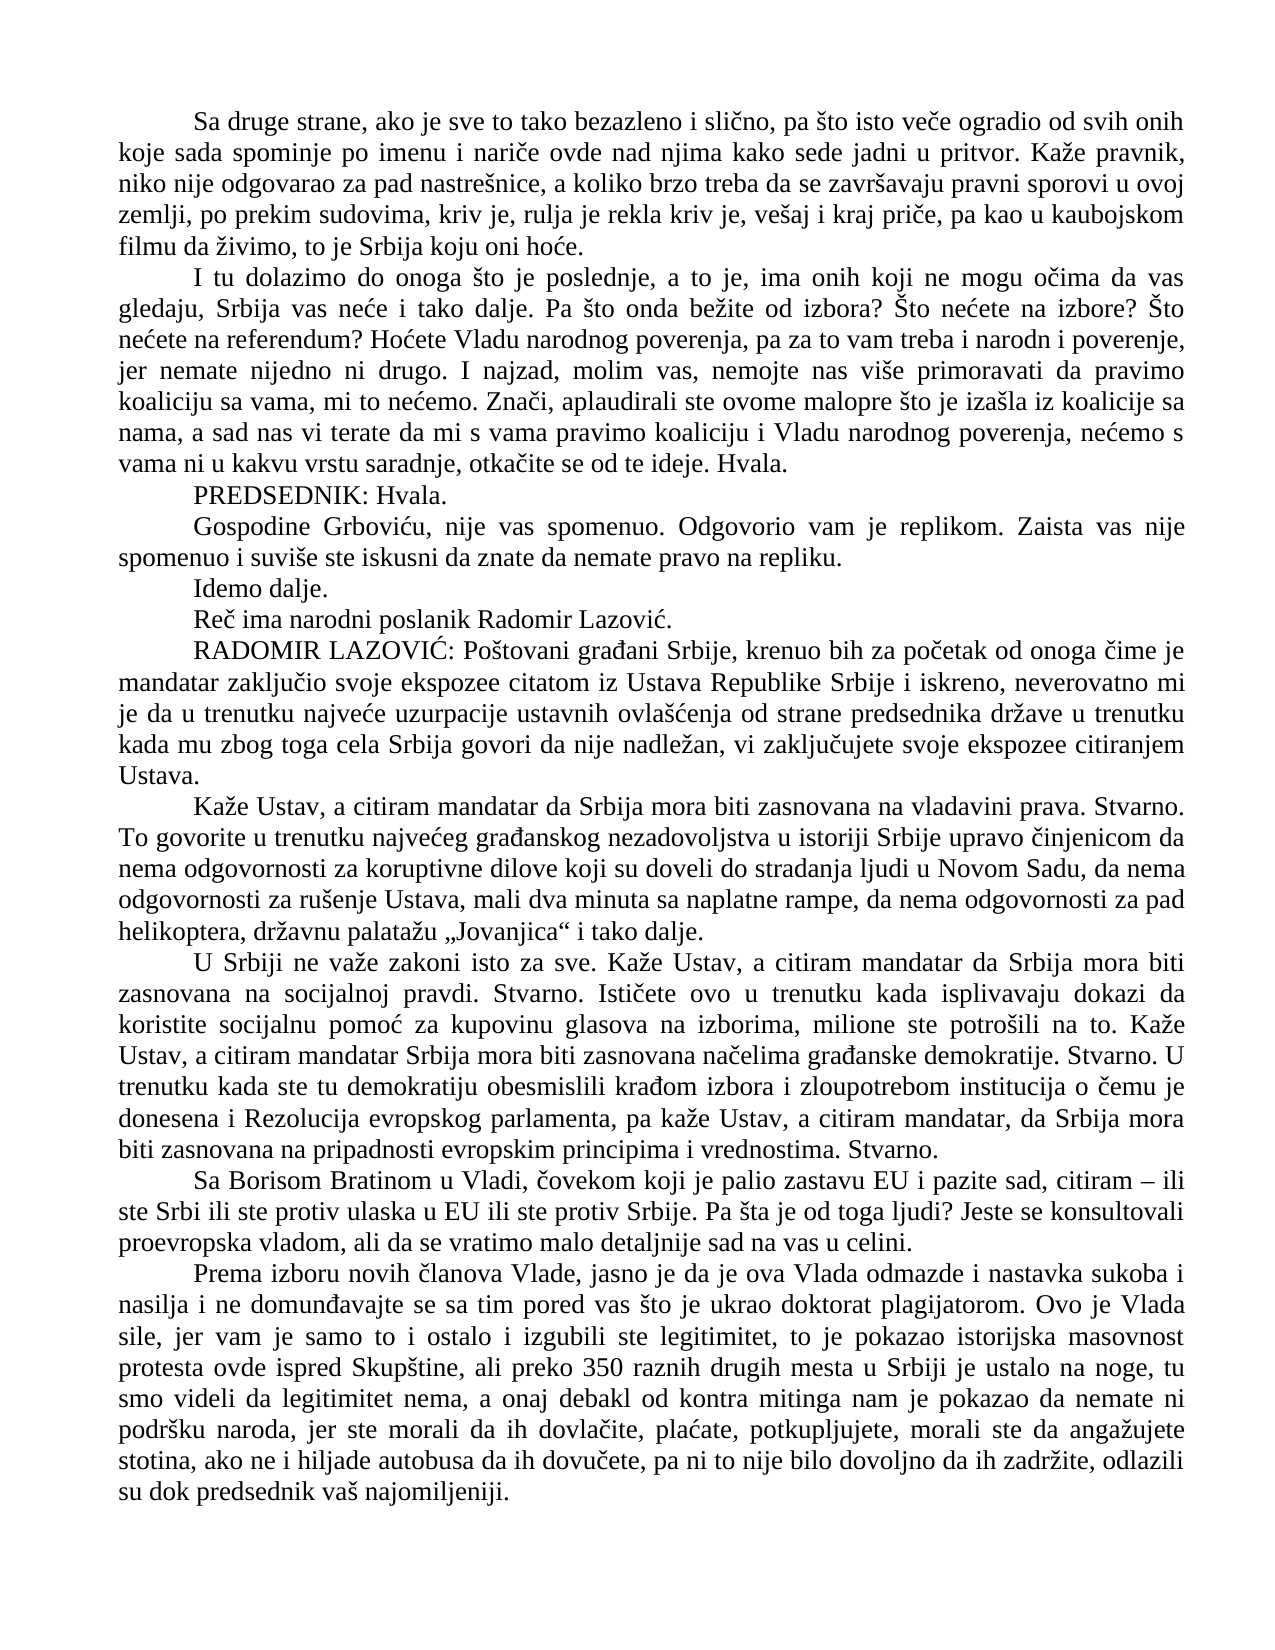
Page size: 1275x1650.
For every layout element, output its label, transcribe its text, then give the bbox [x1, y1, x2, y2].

text I tu dolazimo do onoga što je poslednje, a to je, ima onih koji ne mogu očima da vas gledaju, Srbija vas neće i tako dalje. Pa što onda bežite od izbora? Što nećete na izbore? Što nećete na referendum? Hoćete Vladu narodnog poverenja, pa za to vam treba i narodn i poverenje, jer nemate nijedno ni drugo. I najzad, molim vas, nemojte nas više primoravati da pravimo koaliciju sa vama, mi to nećemo. Znači, aplaudirali ste ovome malopre što je izašla iz koalicije sa nama, a sad nas vi terate da mi s vama pravimo koaliciju i Vladu narodnog poverenja, nećemo s vama ni u kakvu vrstu saradnje, otkačite se od te ideje. Hvala. [118, 261, 1186, 479]
text Kaže Ustav, a citiram mandatar da Srbija mora biti zasnovana na vladavini prava. Stvarno. To govorite u trenutku najvećeg građanskog nezadovoljstva u istoriji Srbije upravo činjenicom da nema odgovornosti za koruptivne dilove koji su doveli do stradanja ljudi u Novom Sadu, da nema odgovornosti za rušenje Ustava, mali dva minuta sa naplatne rampe, da nema odgovornosti za pad helikoptera, državnu palatažu „Jovanjica“ i tako dalje. [118, 790, 1186, 946]
text PREDSEDNIK: Hvala. [118, 479, 1186, 510]
text Sa druge strane, ako je sve to tako bezazleno i slično, pa što isto veče ogradio od svih onih koje sada spominje po imenu i nariče ovde nad njima kako sede jadni u pritvor. Kaže pravnik, niko nije odgovarao za pad nastrešnice, a koliko brzo treba da se završavaju pravni sporovi u ovoj zemlji, po prekim sudovima, kriv je, rulja je rekla kriv je, vešaj i kraj priče, pa kao u kaubojskom filmu da živimo, to je Srbija koju oni hoće. [118, 105, 1186, 261]
text Reč ima narodni poslanik Radomir Lazović. [118, 603, 1186, 634]
text Prema izboru novih članova Vlade, jasno je da je ova Vlada odmazde i nastavka sukoba i nasilja i ne domunđavajte se sa tim pored vas što je ukrao doktorat plagijatorom. Ovo je Vlada sile, jer vam je samo to i ostalo i izgubili ste legitimitet, to je pokazao istorijska masovnost protesta ovde ispred Skupštine, ali preko 350 raznih drugih mesta u Srbiji je ustalo na noge, tu smo videli da legitimitet nema, a onaj debakl od kontra mitinga nam je pokazao da nemate ni podršku naroda, jer ste morali da ih dovlačite, plaćate, potkupljujete, morali ste da angažujete stotina, ako ne i hiljade autobusa da ih dovučete, pa ni to nije bilo dovoljno da ih zadržite, odlazili su dok predsednik vaš najomiljeniji. [118, 1257, 1186, 1507]
text U Srbiji ne važe zakoni isto za sve. Kaže Ustav, a citiram mandatar da Srbija mora biti zasnovana na socijalnoj pravdi. Stvarno. Ističete ovo u trenutku kada isplivavaju dokazi da koristite socijalnu pomoć za kupovinu glasova na izborima, milione ste potrošili na to. Kaže Ustav, a citiram mandatar Srbija mora biti zasnovana načelima građanske demokratije. Stvarno. U trenutku kada ste tu demokratiju obesmislili krađom izbora i zloupotrebom institucija o čemu je donesena i Rezolucija evropskog parlamenta, pa kaže Ustav, a citiram mandatar, da Srbija mora biti zasnovana na pripadnosti evropskim principima i vrednostima. Stvarno. [118, 946, 1186, 1164]
text Sa Borisom Bratinom u Vladi, čovekom koji je palio zastavu EU i pazite sad, citiram – ili ste Srbi ili ste protiv ulaska u EU ili ste protiv Srbije. Pa šta je od toga ljudi? Jeste se konsultovali proevropska vladom, ali da se vratimo malo detaljnije sad na vas u celini. [118, 1164, 1186, 1257]
text Gospodine Grboviću, nije vas spomenuo. Odgovorio vam je replikom. Zaista vas nije spomenuo i suviše ste iskusni da znate da nemate pravo na repliku. [118, 510, 1186, 572]
text RADOMIR LAZOVIĆ: Poštovani građani Srbije, krenuo bih za početak od onoga čime je mandatar zaključio svoje ekspozee citatom iz Ustava Republike Srbije i iskreno, neverovatno mi je da u trenutku najveće uzurpacije ustavnih ovlašćenja od strane predsednika države u trenutku kada mu zbog toga cela Srbija govori da nije nadležan, vi zaključujete svoje ekspozee citiranjem Ustava. [118, 634, 1186, 790]
text Idemo dalje. [118, 572, 1186, 603]
